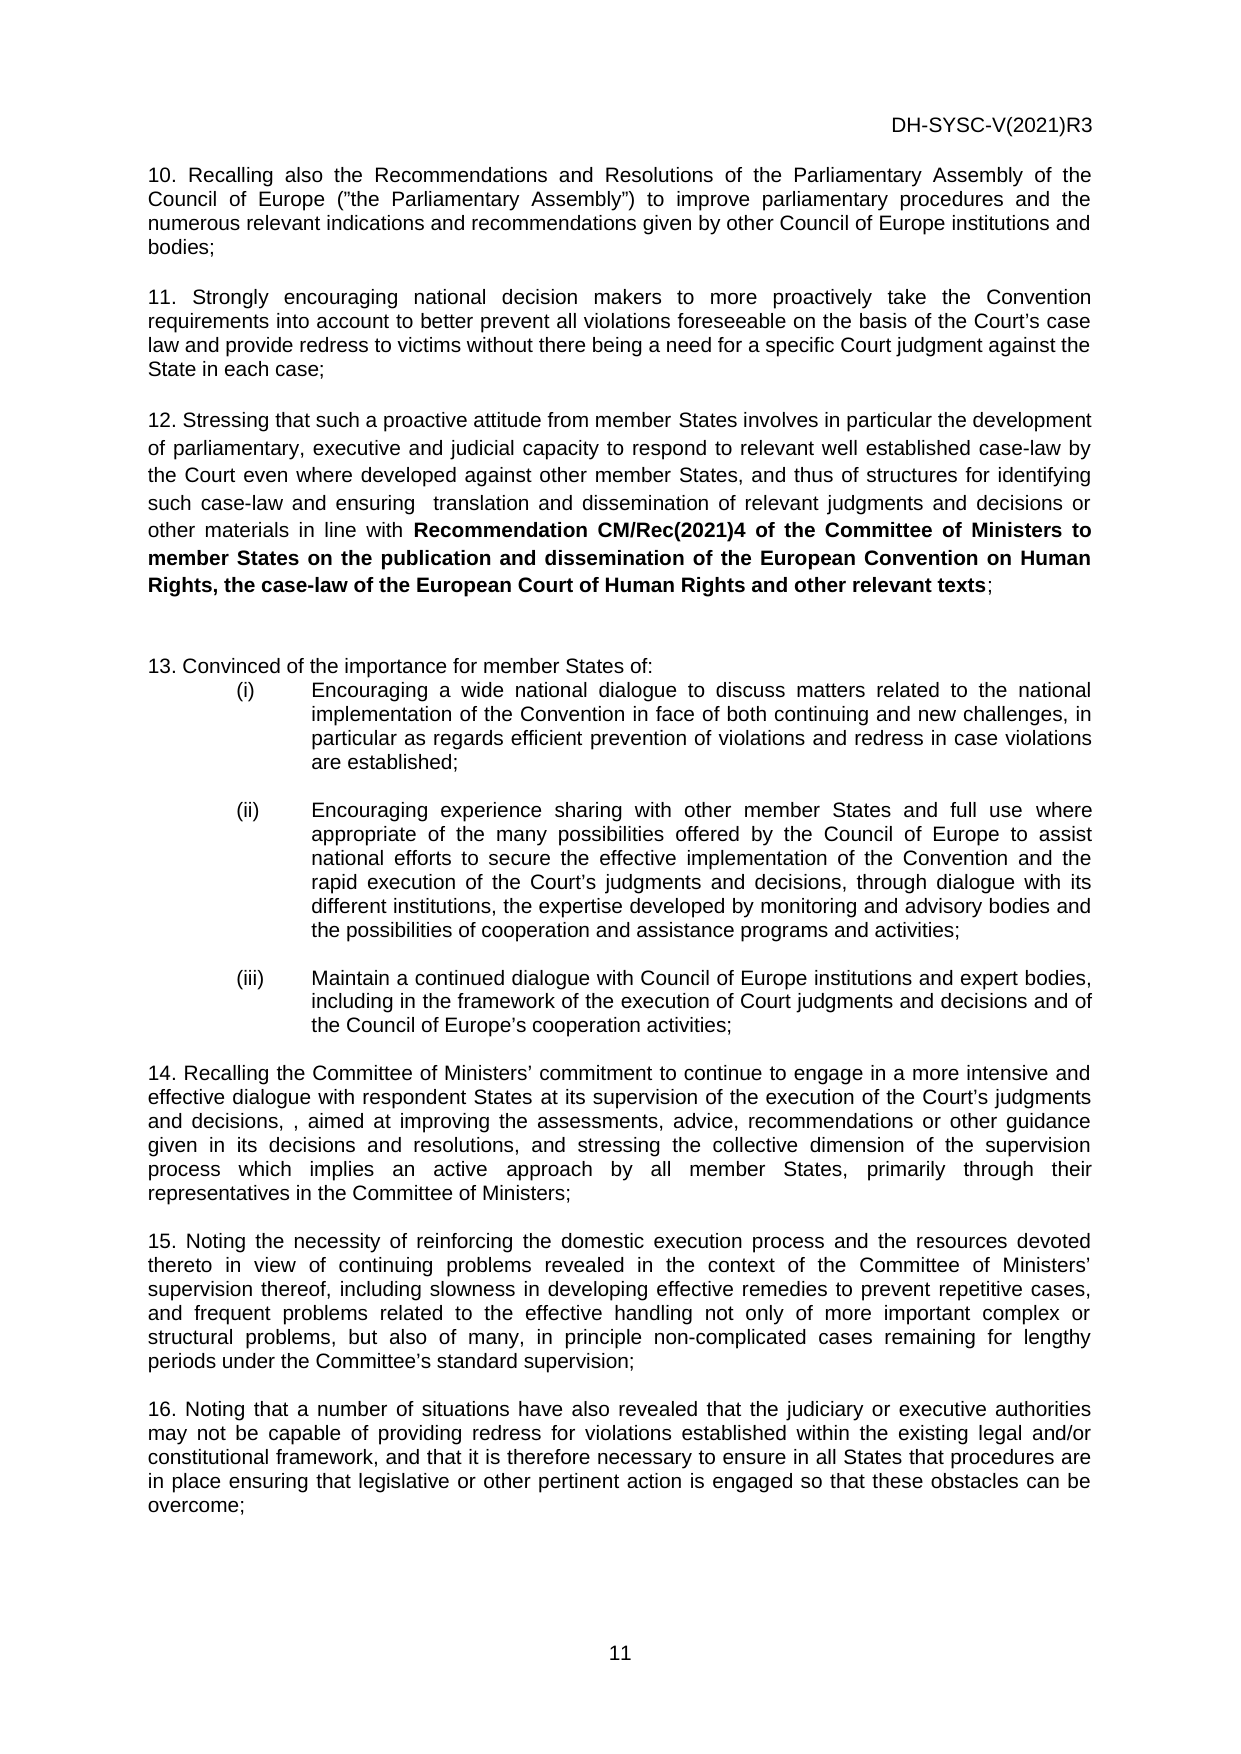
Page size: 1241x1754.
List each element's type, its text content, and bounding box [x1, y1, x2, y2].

list Maintain a continued dialogue with Council of Europe institutions and expert bodies, including in the framework of the execution of Court judgments and decisions and of the Council of Europe’s cooperation activities; [236, 965, 1092, 1037]
text 13. Convinced of the importance for member States of: [148, 654, 1092, 678]
text 10. Recalling also the Recommendations and Resolutions of the Parliamentary Assembly of the Council of Europe (”the Parliamentary Assembly”) to improve parliamentary procedures and the numerous relevant indications and recommendations given by other Council of Europe institutions and bodies; [148, 163, 1092, 259]
text 11. Strongly encouraging national decision makers to more proactively take the Convention requirements into account to better prevent all violations foreseeable on the basis of the Court’s case law and provide redress to victims without there being a need for a specific Court judgment against the State in each case; [148, 285, 1092, 381]
list Encouraging a wide national dialogue to discuss matters related to the national implementation of the Convention in face of both continuing and new challenges, in particular as regards efficient prevention of violations and redress in case violations are established; [236, 678, 1092, 774]
text 15. Noting the necessity of reinforcing the domestic execution process and the resources devoted thereto in view of continuing problems revealed in the context of the Committee of Ministers’ supervision thereof, including slowness in developing effective remedies to prevent repetitive cases, and frequent problems related to the effective handling not only of more important complex or structural problems, but also of many, in principle non-complicated cases remaining for lengthy periods under the Committee’s standard supervision; [148, 1229, 1092, 1373]
text 14. Recalling the Committee of Ministers’ commitment to continue to engage in a more intensive and effective dialogue with respondent States at its supervision of the execution of the Court’s judgments and decisions, , aimed at improving the assessments, advice, recommendations or other guidance given in its decisions and resolutions, and stressing the collective dimension of the supervision process which implies an active approach by all member States, primarily through their representatives in the Committee of Ministers; [148, 1061, 1092, 1205]
list 12. Stressing that such a proactive attitude from member States involves in particular the development of parliamentary, executive and judicial capacity to respond to relevant well established case-law by the Court even where developed against other member States, and thus of structures for identifying such case-law and ensuring translation and dissemination of relevant judgments and decisions or other materials in line with Recommendation CM/Rec(2021)4 of the Committee of Ministers to member States on the publication and dissemination of the European Convention on Human Rights, the case-law of the European Court of Human Rights and other relevant texts; [148, 408, 1092, 546]
text 16. Noting that a number of situations have also revealed that the judiciary or executive authorities may not be capable of providing redress for violations established within the existing legal and/or constitutional framework, and that it is therefore necessary to ensure in all States that procedures are in place ensuring that legislative or other pertinent action is engaged so that these obstacles can be overcome; [148, 1397, 1092, 1516]
list Encouraging experience sharing with other member States and full use where appropriate of the many possibilities offered by the Council of Europe to assist national efforts to secure the effective implementation of the Convention and the rapid execution of the Court’s judgments and decisions, through dialogue with its different institutions, the expertise developed by monitoring and advisory bodies and the possibilities of cooperation and assistance programs and activities; [236, 798, 1092, 941]
